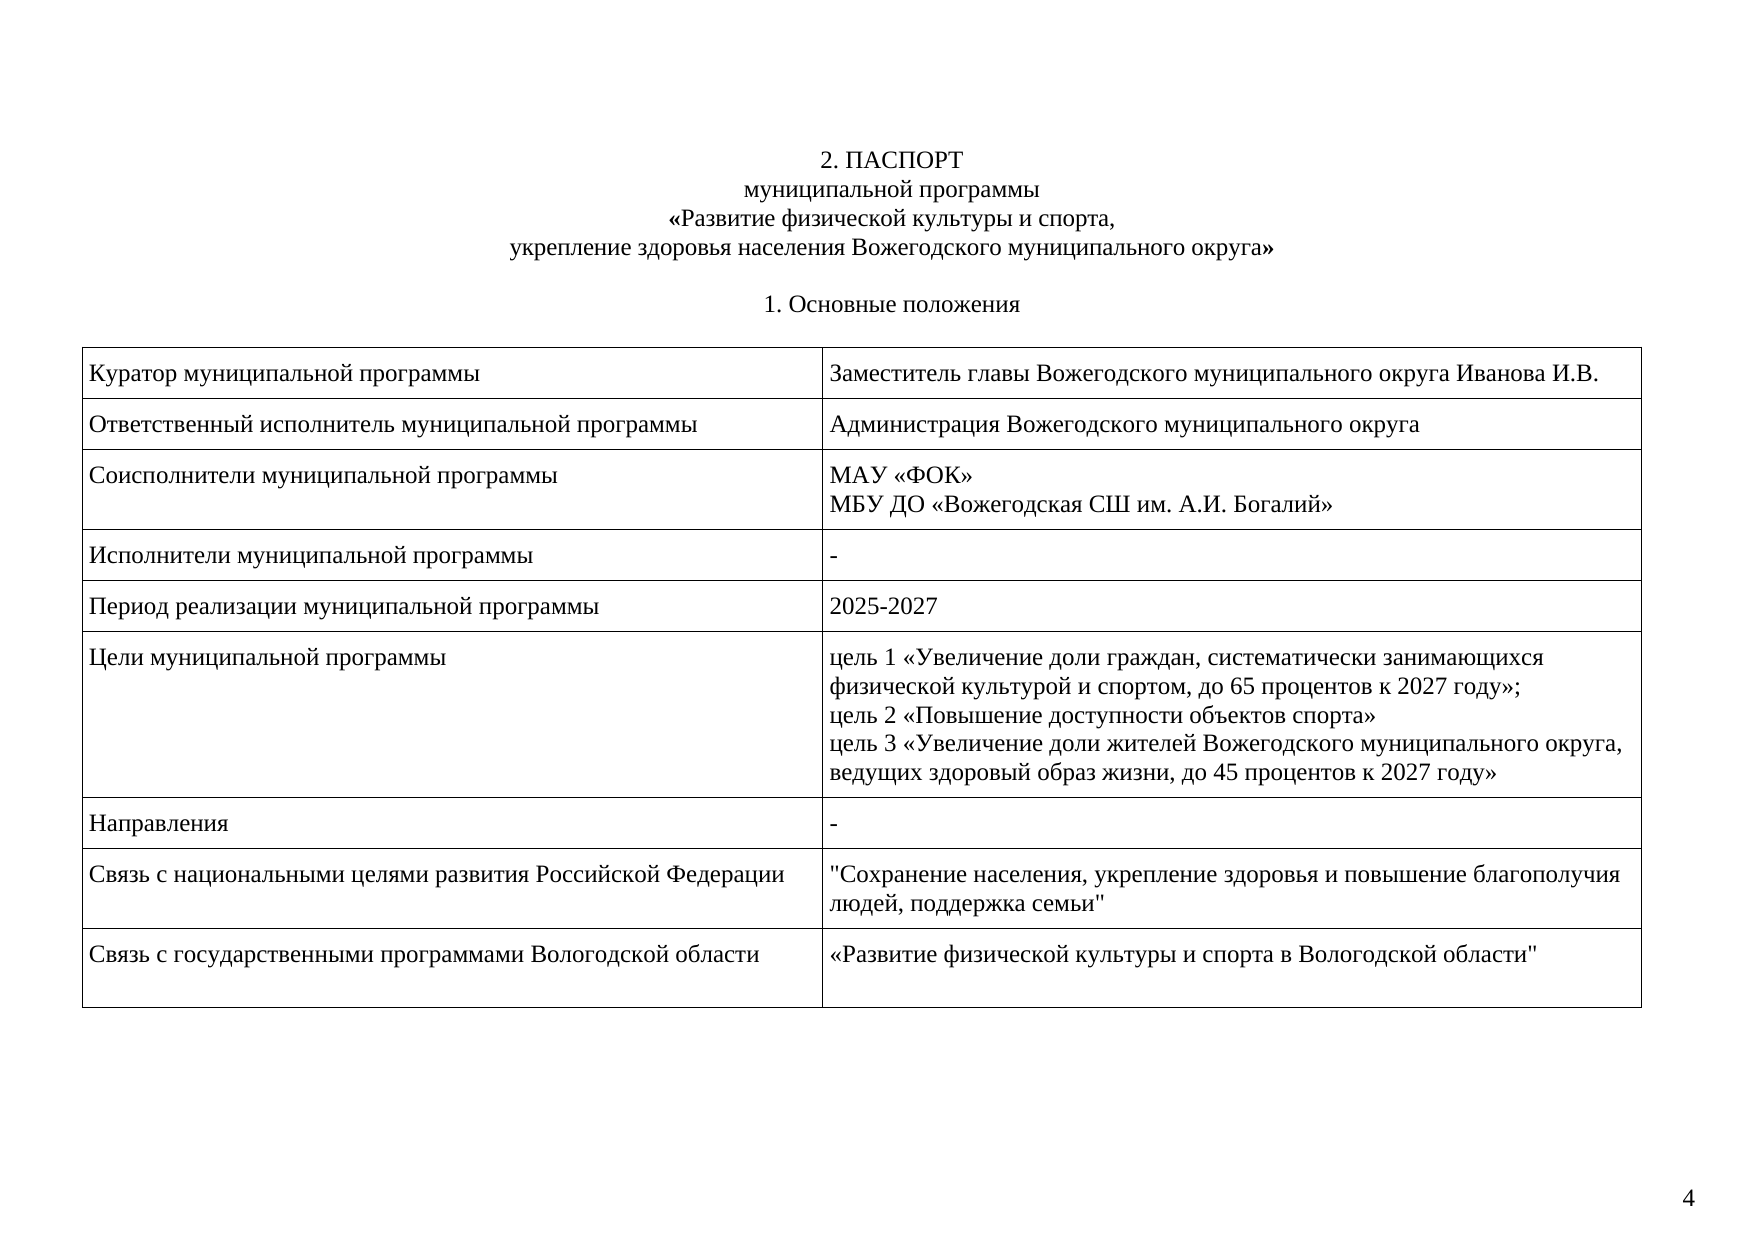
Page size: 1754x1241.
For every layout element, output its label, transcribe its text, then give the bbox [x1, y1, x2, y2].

table_cell "Сохранение населения, укрепление здоровья и повышение благополучия людей, поддержка семьи" [823, 849, 1641, 927]
table_cell Период реализации муниципальной программы [83, 581, 822, 631]
table_cell - [823, 798, 1641, 848]
text муниципальной программы [89, 174, 1695, 203]
text укрепление здоровья населения Вожегодского муниципального округа» [89, 232, 1695, 260]
table_cell Исполнители муниципальной программы [83, 530, 822, 579]
table_cell «Развитие физической культуры и спорта в Вологодской области" [823, 929, 1641, 1007]
table_cell - [823, 530, 1641, 579]
table_cell Связь с национальными целями развития Российской Федерации [83, 849, 822, 927]
text 2. ПАСПОРТ [89, 145, 1695, 174]
table_cell Связь с государственными программами Вологодской области [83, 929, 822, 1007]
text «Развитие физической культуры и спорта, [89, 203, 1695, 232]
text 1. Основные положения [89, 289, 1695, 318]
table_cell Соисполнители муниципальной программы [83, 450, 822, 528]
table_cell цель 1 «Увеличение доли граждан, систематически занимающихся физической культурой и спортом, до 65 процентов к 2027 году»; цель 2 «Повышение доступности объектов спорта» цель 3 «Увеличение доли жителей Вожегодского муниципального округа, ведущих здоровый образ жизни, до 45 процентов к 2027 году» [823, 632, 1641, 797]
table_header Куратор муниципальной программы [83, 348, 822, 398]
table_cell МАУ «ФОК» МБУ ДО «Вожегодская СШ им. А.И. Богалий» [823, 450, 1641, 528]
table_header Заместитель главы Вожегодского муниципального округа Иванова И.В. [823, 348, 1641, 398]
table_cell Администрация Вожегодского муниципального округа [823, 399, 1641, 449]
table_cell Ответственный исполнитель муниципальной программы [83, 399, 822, 449]
table_cell 2025-2027 [823, 581, 1641, 631]
table_cell Направления [83, 798, 822, 848]
table_cell Цели муниципальной программы [83, 632, 822, 797]
